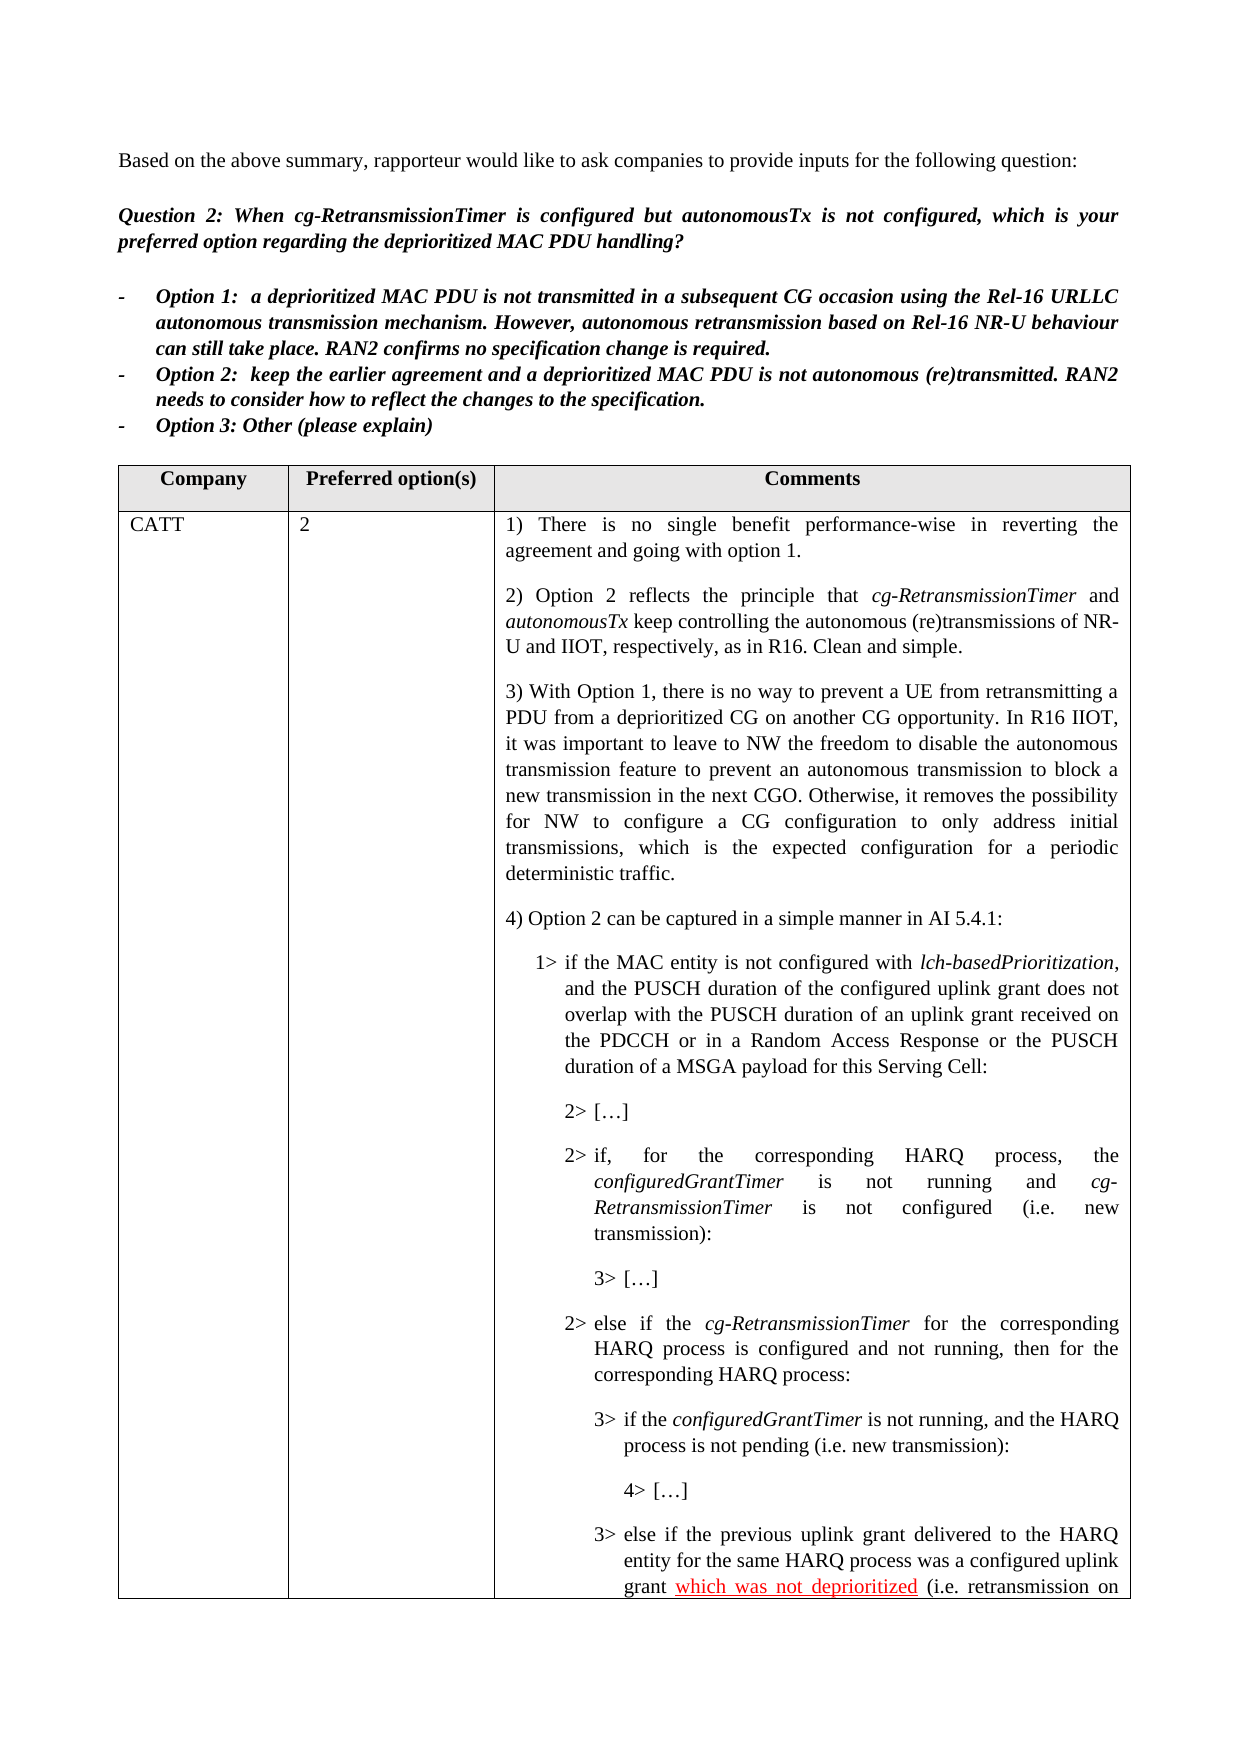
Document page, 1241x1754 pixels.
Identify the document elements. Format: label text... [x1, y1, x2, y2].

table_header Preferred option(s) [289, 466, 494, 511]
table_cell CATT [119, 512, 288, 1598]
table_header Company [119, 466, 288, 511]
table_header Comments [495, 466, 1130, 511]
text Based on the above summary, rapporteur would like to ask companies to provide inputs for the following question: [118, 147, 1122, 172]
list Option 3: Other (please explain) [118, 413, 1122, 437]
list Option 2: keep the earlier agreement and a deprioritized MAC PDU is not autonomous (re)transmitted. RAN2 needs to consider how to reflect the changes to the specification. [118, 361, 1122, 411]
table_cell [495, 512, 1130, 1598]
text Question 2: When cg-RetransmissionTimer is configured but autonomousTx is not configured, which is your preferred option regarding the deprioritized MAC PDU handling? [118, 203, 1122, 253]
table_cell 2 [289, 512, 494, 1598]
list Option 1: a deprioritized MAC PDU is not transmitted in a subsequent CG occasion using the Rel-16 URLLC autonomous transmission mechanism. However, autonomous retransmission based on Rel-16 NR-U behaviour can still take place. RAN2 confirms no specification change is required. [118, 284, 1122, 359]
